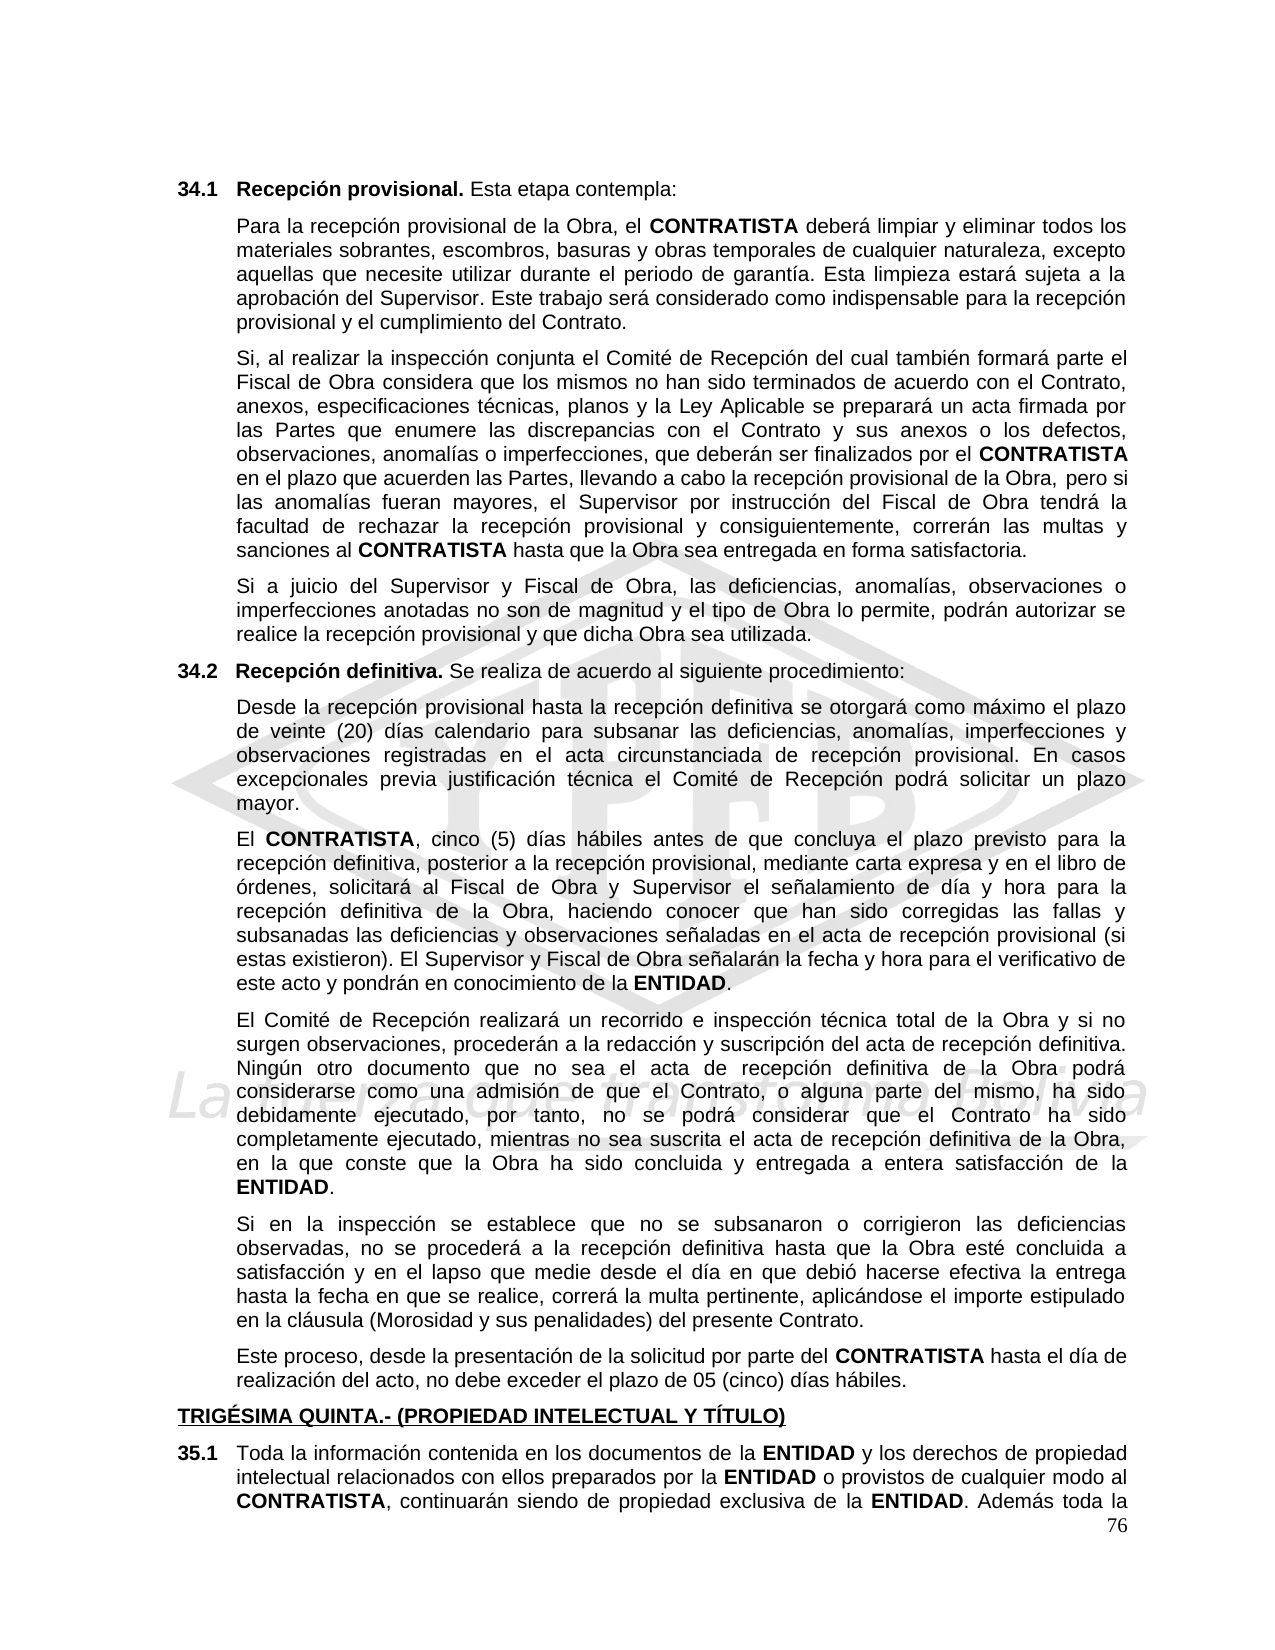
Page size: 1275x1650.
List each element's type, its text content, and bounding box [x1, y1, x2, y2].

text Si en la inspección se establece que no se subsanaron o corrigieron las deficiencias observadas, no se procederá a la recepción definitiva hasta que la Obra esté concluida a satisfacción y en el lapso que medie desde el día en que debió hacerse efectiva la entrega hasta la fecha en que se realice, correrá la multa pertinente, aplicándose el importe estipulado en la cláusula (Morosidad y sus penalidades) del presente Contrato. [236, 1212, 1127, 1331]
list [177, 1441, 1128, 1513]
text 34.2 Recepción definitiva. Se realiza de acuerdo al siguiente procedimiento: [177, 658, 1127, 682]
text Si a juicio del Supervisor y Fiscal de Obra, las deficiencias, anomalías, observaciones o imperfecciones anotadas no son de magnitud y el tipo de Obra lo permite, podrán autorizar se realice la recepción provisional y que dicha Obra sea utilizada. [236, 574, 1127, 646]
text TRIGÉSIMA QUINTA.- (PROPIEDAD INTELECTUAL Y TÍTULO) [177, 1404, 1127, 1428]
text Desde la recepción provisional hasta la recepción definitiva se otorgará como máximo el plazo de veinte (20) días calendario para subsanar las deficiencias, anomalías, imperfecciones y observaciones registradas en el acta circunstanciada de recepción provisional. En casos excepcionales previa justificación técnica el Comité de Recepción podrá solicitar un plazo mayor. [236, 695, 1127, 815]
text El Comité de Recepción realizará un recorrido e inspección técnica total de la Obra y si no surgen observaciones, procederán a la redacción y suscripción del acta de recepción definitiva. Ningún otro documento que no sea el acta de recepción definitiva de la Obra podrá considerarse como una admisión de que el Contrato, o alguna parte del mismo, ha sido debidamente ejecutado, por tanto, no se podrá considerar que el Contrato ha sido completamente ejecutado, mientras no sea suscrita el acta de recepción definitiva de la Obra, en la que conste que la Obra ha sido concluida y entregada a entera satisfacción de la ENTIDAD. [236, 1007, 1127, 1199]
text Para la recepción provisional de la Obra, el CONTRATISTA deberá limpiar y eliminar todos los materiales sobrantes, escombros, basuras y obras temporales de cualquier naturaleza, excepto aquellas que necesite utilizar durante el periodo de garantía. Esta limpieza estará sujeta a la aprobación del Supervisor. Este trabajo será considerado como indispensable para la recepción provisional y el cumplimiento del Contrato. [236, 214, 1127, 333]
text El CONTRATISTA, cinco (5) días hábiles antes de que concluya el plazo previsto para la recepción definitiva, posterior a la recepción provisional, mediante carta expresa y en el libro de órdenes, solicitará al Fiscal de Obra y Supervisor el señalamiento de día y hora para la recepción definitiva de la Obra, haciendo conocer que han sido corregidas las fallas y subsanadas las deficiencias y observaciones señaladas en el acta de recepción provisional (si estas existieron). El Supervisor y Fiscal de Obra señalarán la fecha y hora para el verificativo de este acto y pondrán en conocimiento de la ENTIDAD. [236, 827, 1127, 995]
text Si, al realizar la inspección conjunta el Comité de Recepción del cual también formará parte el Fiscal de Obra considera que los mismos no han sido terminados de acuerdo con el Contrato, anexos, especificaciones técnicas, planos y la Ley Aplicable se preparará un acta firmada por las Partes que enumere las discrepancias con el Contrato y sus anexos o los defectos, observaciones, anomalías o imperfecciones, que deberán ser finalizados por el CONTRATISTA en el plazo que acuerden las Partes, llevando a cabo la recepción provisional de la Obra, pero si las anomalías fueran mayores, el Supervisor por instrucción del Fiscal de Obra tendrá la facultad de rechazar la recepción provisional y consiguientemente, correrán las multas y sanciones al CONTRATISTA hasta que la Obra sea entregada en forma satisfactoria. [177, 346, 1128, 562]
text 34.1 Recepción provisional. Esta etapa contempla: [177, 177, 1127, 201]
text Este proceso, desde la presentación de la solicitud por parte del CONTRATISTA hasta el día de realización del acto, no debe exceder el plazo de 05 (cinco) días hábiles. [236, 1344, 1127, 1392]
